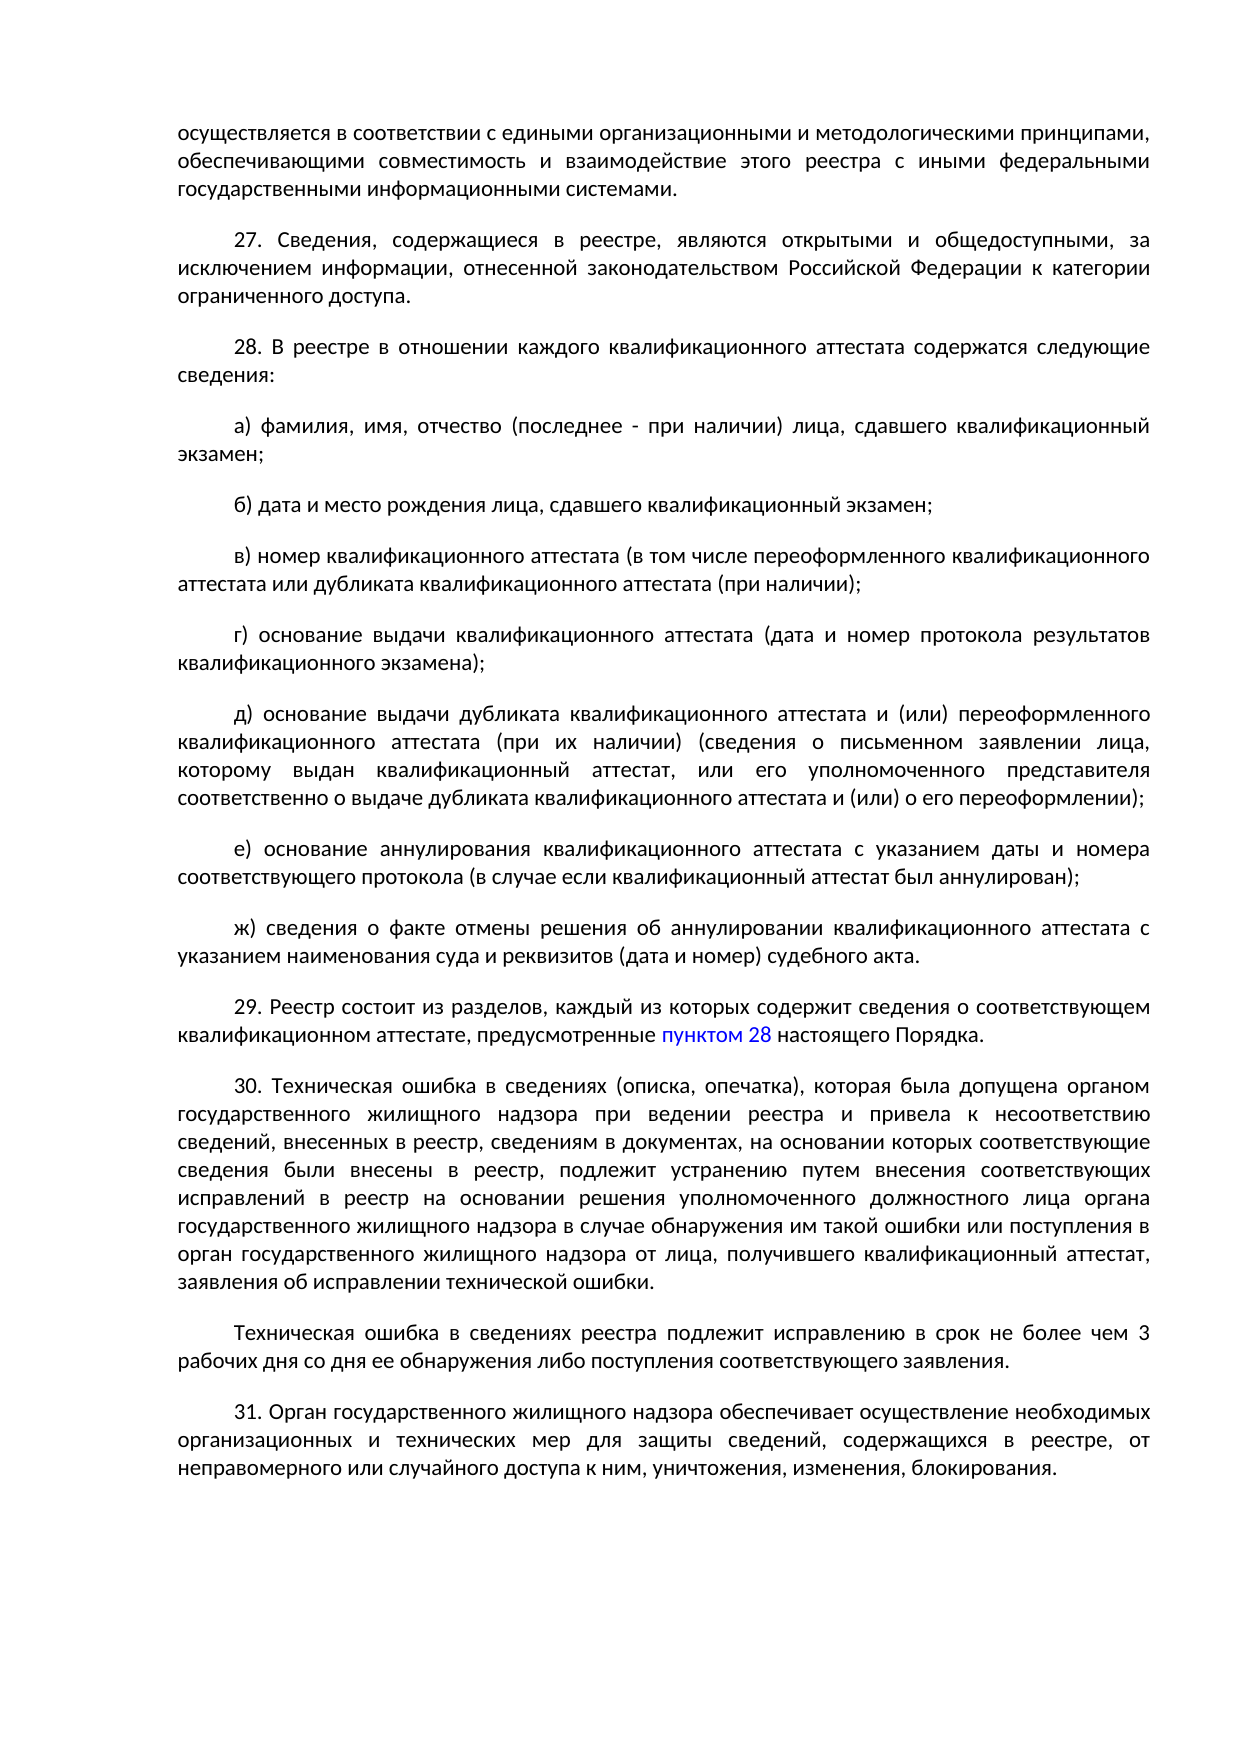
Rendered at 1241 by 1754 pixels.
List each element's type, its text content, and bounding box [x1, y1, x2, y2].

text в) номер квалификационного аттестата (в том числе переоформленного квалификационного аттестата или дубликата квалификационного аттестата (при наличии); [177, 541, 1152, 597]
text 28. В реестре в отношении каждого квалификационного аттестата содержатся следующие сведения: [177, 332, 1152, 388]
text ж) сведения о факте отмены решения об аннулировании квалификационного аттестата с указанием наименования суда и реквизитов (дата и номер) судебного акта. [177, 913, 1152, 969]
text а) фамилия, имя, отчество (последнее - при наличии) лица, сдавшего квалификационный экзамен; [177, 411, 1152, 467]
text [177, 118, 1152, 202]
text 31. Орган государственного жилищного надзора обеспечивает осуществление необходимых организационных и технических мер для защиты сведений, содержащихся в реестре, от неправомерного или случайного доступа к ним, уничтожения, изменения, блокирования. [177, 1397, 1152, 1481]
text е) основание аннулирования квалификационного аттестата с указанием даты и номера соответствующего протокола (в случае если квалификационный аттестат был аннулирован); [177, 834, 1152, 890]
text д) основание выдачи дубликата квалификационного аттестата и (или) переоформленного квалификационного аттестата (при их наличии) (сведения о письменном заявлении лица, которому выдан квалификационный аттестат, или его уполномоченного представителя соответственно о выдаче дубликата квалификационного аттестата и (или) о его переоформлении); [177, 699, 1152, 811]
text г) основание выдачи квалификационного аттестата (дата и номер протокола результатов квалификационного экзамена); [177, 620, 1152, 676]
text 30. Техническая ошибка в сведениях (описка, опечатка), которая была допущена органом государственного жилищного надзора при ведении реестра и привела к несоответствию сведений, внесенных в реестр, сведениям в документах, на основании которых соответствующие сведения были внесены в реестр, подлежит устранению путем внесения соответствующих исправлений в реестр на основании решения уполномоченного должностного лица органа государственного жилищного надзора в случае обнаружения им такой ошибки или поступления в орган государственного жилищного надзора от лица, получившего квалификационный аттестат, заявления об исправлении технической ошибки. [177, 1071, 1152, 1295]
text Техническая ошибка в сведениях реестра подлежит исправлению в срок не более чем 3 рабочих дня со дня ее обнаружения либо поступления соответствующего заявления. [177, 1318, 1152, 1374]
text 29. Реестр состоит из разделов, каждый из которых содержит сведения о соответствующем квалификационном аттестате, предусмотренные пунктом 28 настоящего Порядка. [177, 992, 1152, 1048]
text б) дата и место рождения лица, сдавшего квалификационный экзамен; [177, 490, 1152, 518]
text 27. Сведения, содержащиеся в реестре, являются открытыми и общедоступными, за исключением информации, отнесенной законодательством Российской Федерации к категории ограниченного доступа. [177, 225, 1152, 309]
